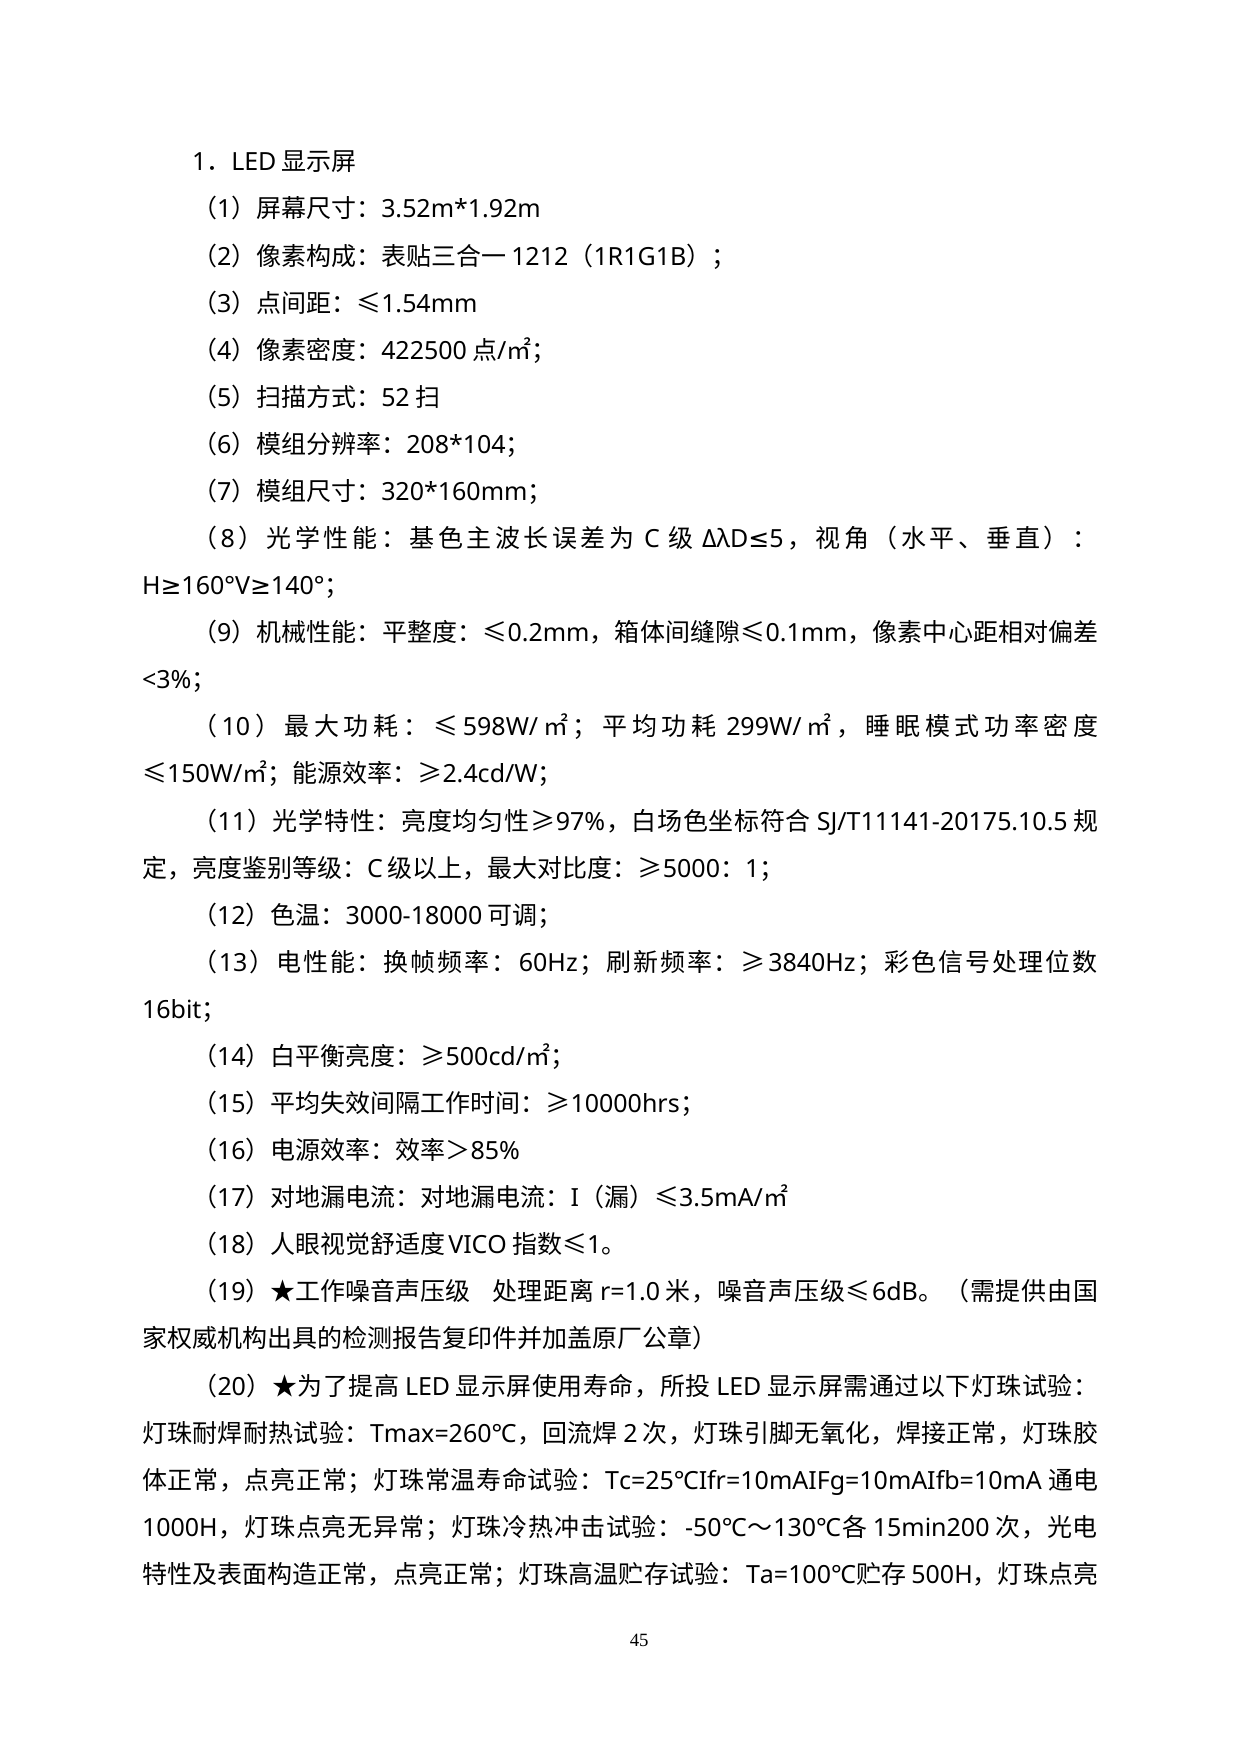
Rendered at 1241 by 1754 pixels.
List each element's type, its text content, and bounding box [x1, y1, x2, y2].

text （10）最大功耗：≤598W/㎡；平均功耗299W/㎡，睡眠模式功率密度≤150W/㎡；能源效率：≥2.4cd/W； [142, 707, 1098, 790]
text （17）对地漏电流：对地漏电流：I（漏）≤3.5mA/㎡ [142, 1178, 1098, 1214]
text （6）模组分辨率：208*104； [142, 424, 1098, 461]
text （13）电性能：换帧频率：60Hz；刷新频率：≥3840Hz；彩色信号处理位数16bit； [142, 942, 1098, 1026]
text （7）模组尺寸：320*160mm； [142, 471, 1098, 508]
text （5）扫描方式：52扫 [142, 377, 1098, 413]
text （15）平均失效间隔工作时间：≥10000hrs； [142, 1083, 1098, 1120]
text （19）★工作噪音声压级 处理距离r=1.0米，噪音声压级≤6dB。（需提供由国家权威机构出具的检测报告复印件并加盖原厂公章） [142, 1272, 1098, 1355]
text （3）点间距：≤1.54mm [142, 283, 1098, 319]
text （4）像素密度：422500点/㎡； [142, 330, 1098, 366]
text （11）光学特性：亮度均匀性≥97%，白场色坐标符合SJ/T11141-20175.10.5规定，亮度鉴别等级：C级以上，最大对比度：≥5000：1； [142, 801, 1098, 884]
text （14）白平衡亮度：≥500cd/㎡； [142, 1036, 1098, 1073]
text （18）人眼视觉舒适度 VICO指数≤1。 [142, 1225, 1098, 1261]
text 1．LED显示屏 [142, 142, 1098, 178]
text （16）电源效率：效率＞85% [142, 1131, 1098, 1167]
text （12）色温：3000-18000可调； [142, 895, 1098, 931]
text （1）屏幕尺寸：3.52m*1.92m [142, 189, 1098, 225]
text （2）像素构成：表贴三合一1212（1R1G1B）； [142, 236, 1098, 272]
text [142, 1366, 1098, 1591]
text （8）光学性能：基色主波长误差为C级ΔλD≤5，视角（水平、垂直）：H≥160°V≥140°； [142, 518, 1098, 602]
text （9）机械性能：平整度：≤0.2mm，箱体间缝隙≤0.1mm，像素中心距相对偏差<3%； [142, 613, 1098, 696]
